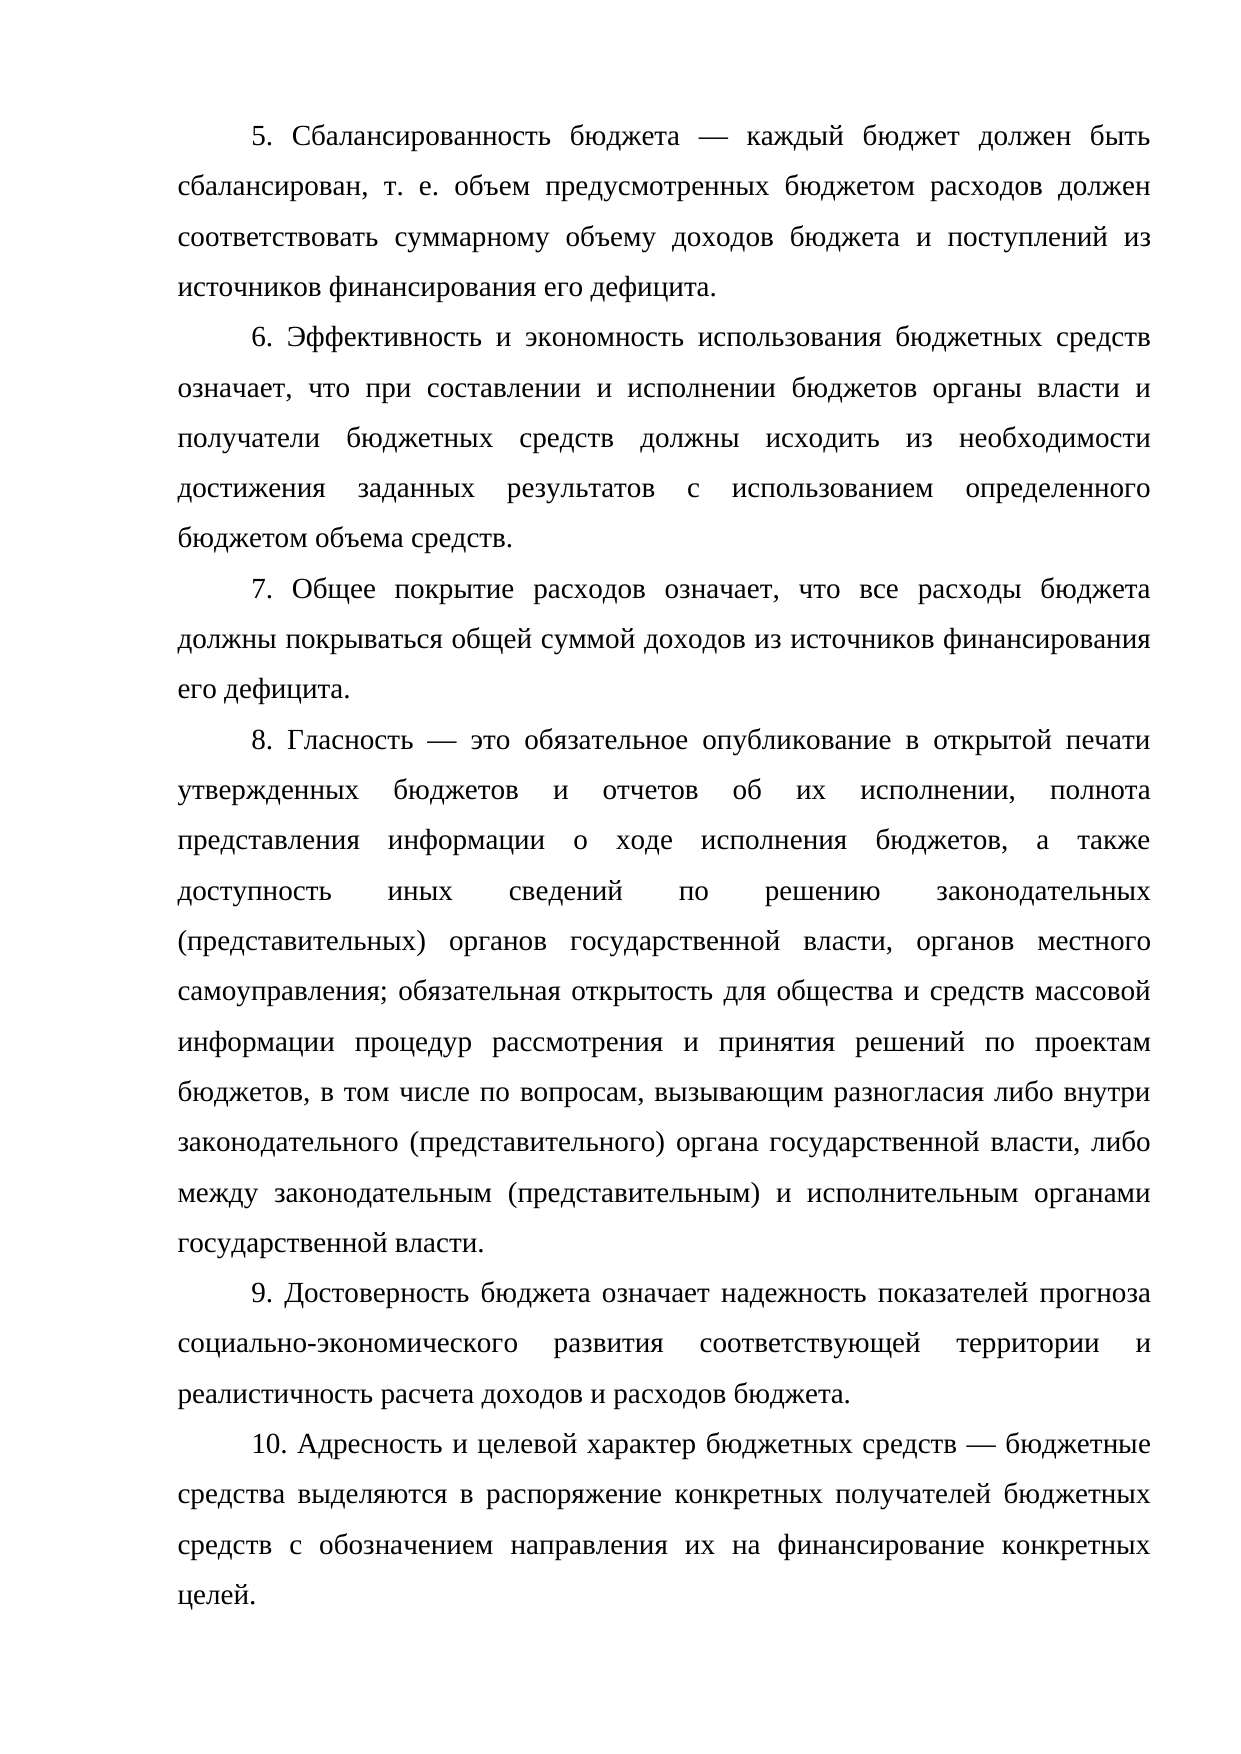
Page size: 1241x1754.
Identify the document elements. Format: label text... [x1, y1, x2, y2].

text 9. Достоверность бюджета означает надежность показателей прогноза социально-экономического развития соответствующей территории и реалистичность расчета доходов и расходов бюджета. [177, 1275, 1152, 1409]
text 6. Эффективность и экономность использования бюджетных средств означает, что при составлении и исполнении бюджетов органы власти и получатели бюджетных средств должны исходить из необходимости достижения заданных результатов с использованием определенного бюджетом объема средств. [177, 319, 1152, 554]
text 7. Общее покрытие расходов означает, что все расходы бюджета должны покрываться общей суммой доходов из источников финансирования его дефицита. [177, 571, 1152, 705]
text 5. Сбалансированность бюджета — каждый бюджет должен быть сбалансирован, т. е. объем предусмотренных бюджетом расходов должен соответствовать суммарному объему доходов бюджета и поступлений из источников финансирования его дефицита. [177, 118, 1152, 303]
text 8. Гласность — это обязательное опубликование в открытой печати утвержденных бюджетов и отчетов об их исполнении, полнота представления информации о ходе исполнения бюджетов, а также доступность иных сведений по решению законодательных (представительных) органов государственной власти, органов местного самоуправления; обязательная открытость для общества и средств массовой информации процедур рассмотрения и принятия решений по проектам бюджетов, в том числе по вопросам, вызывающим разногласия либо внутри законодательного (представительного) органа государственной власти, либо между законодательным (представительным) и исполнительным органами государственной власти. [177, 722, 1152, 1258]
text 10. Адресность и целевой характер бюджетных средств — бюджетные средства выделяются в распоряжение конкретных получателей бюджетных средств с обозначением направления их на финансирование конкретных целей. [177, 1426, 1152, 1611]
